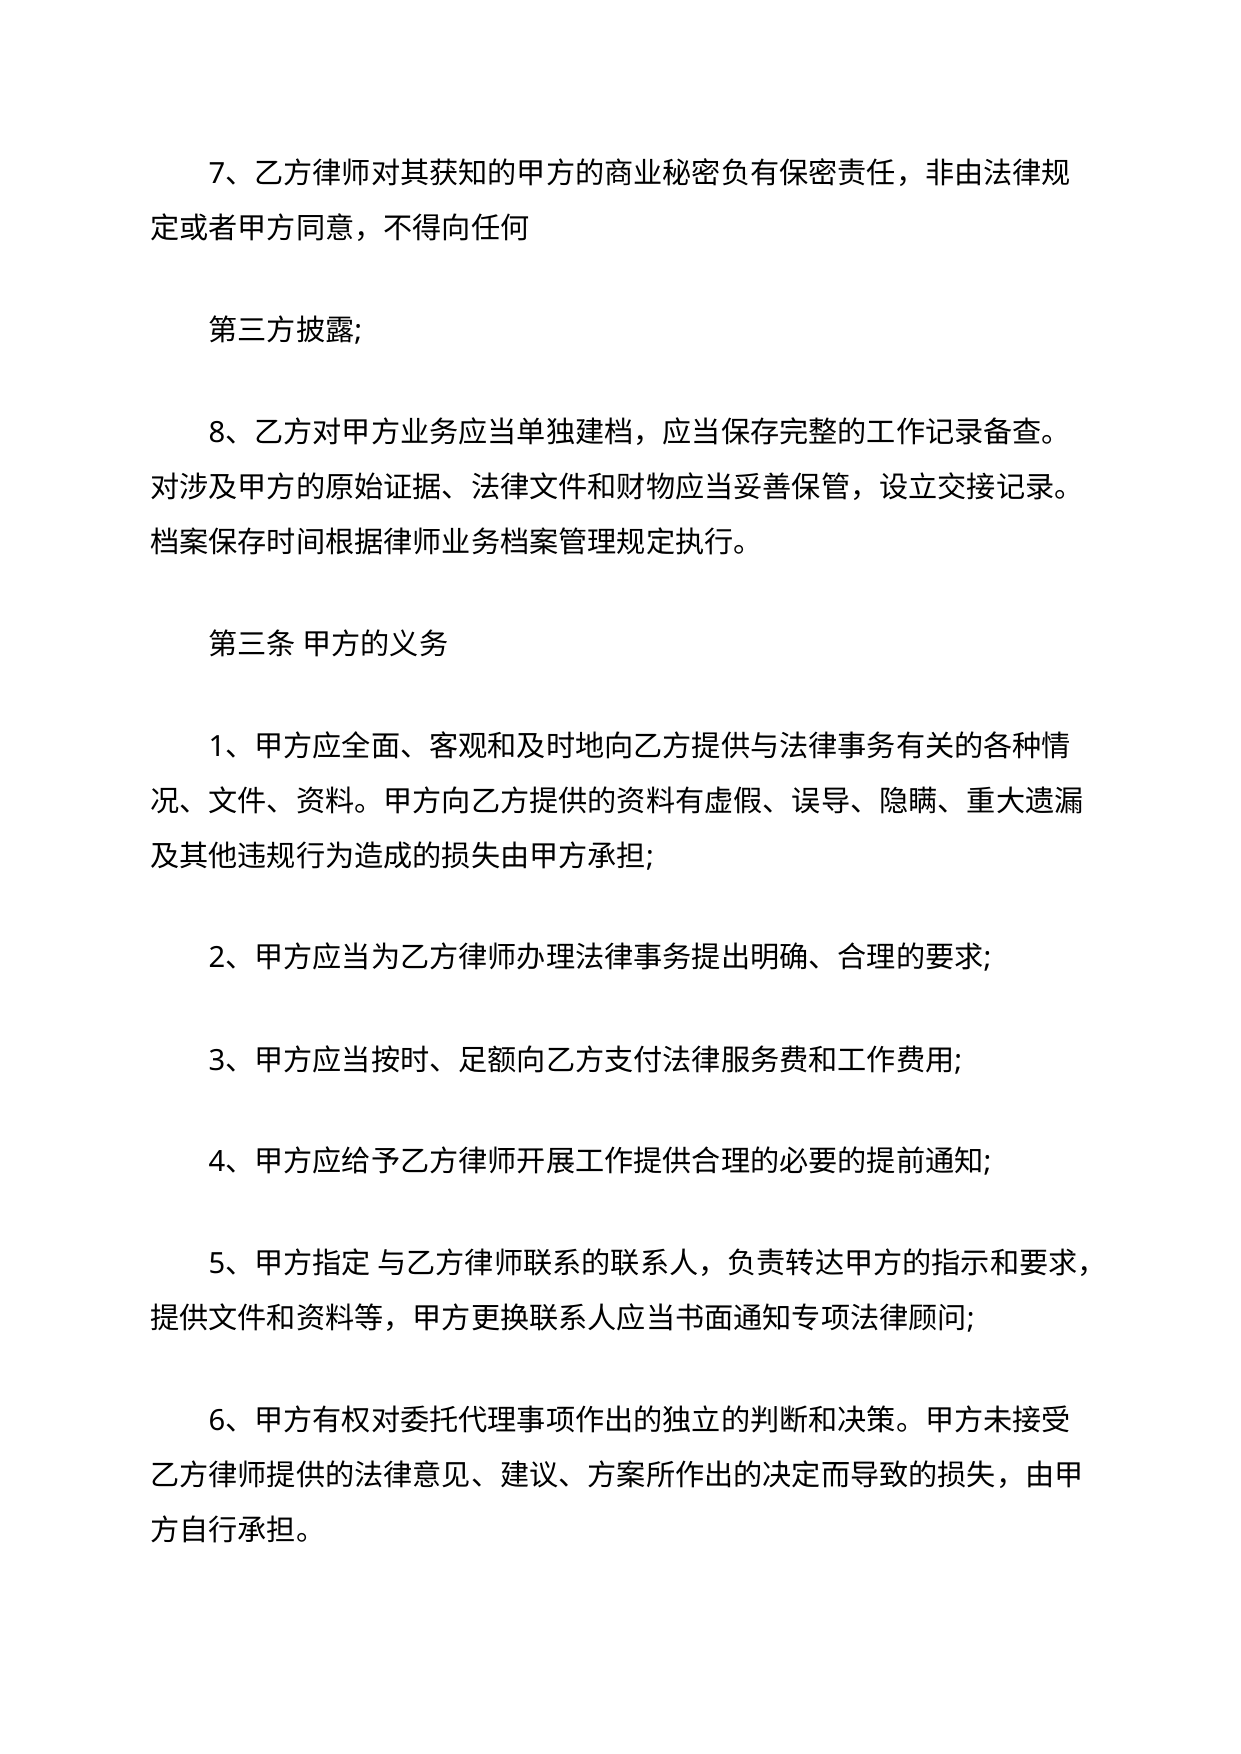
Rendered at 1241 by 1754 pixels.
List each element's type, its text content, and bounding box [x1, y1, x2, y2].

text 1、甲方应全面、客观和及时地向乙方提供与法律事务有关的各种情况、文件、资料。甲方向乙方提供的资料有虚假、误导、隐瞒、重大遗漏及其他违规行为造成的损失由甲方承担; [150, 722, 1090, 874]
text 3、甲方应当按时、足额向乙方支付法律服务费和工作费用; [150, 1036, 1090, 1078]
text 第三条 甲方的义务 [150, 620, 1090, 663]
text 第三方披露; [150, 307, 1090, 349]
text 6、甲方有权对委托代理事项作出的独立的判断和决策。甲方未接受乙方律师提供的法律意见、建议、方案所作出的决定而导致的损失，由甲方自行承担。 [150, 1397, 1090, 1549]
text 2、甲方应当为乙方律师办理法律事务提出明确、合理的要求; [150, 934, 1090, 976]
text 4、甲方应给予乙方律师开展工作提供合理的必要的提前通知; [150, 1138, 1090, 1180]
text 5、甲方指定 与乙方律师联系的联系人，负责转达甲方的指示和要求，提供文件和资料等，甲方更换联系人应当书面通知专项法律顾问; [150, 1240, 1090, 1337]
text 7、乙方律师对其获知的甲方的商业秘密负有保密责任，非由法律规定或者甲方同意，不得向任何 [150, 150, 1090, 247]
text 8、乙方对甲方业务应当单独建档，应当保存完整的工作记录备查。对涉及甲方的原始证据、法律文件和财物应当妥善保管，设立交接记录。档案保存时间根据律师业务档案管理规定执行。 [150, 409, 1090, 561]
